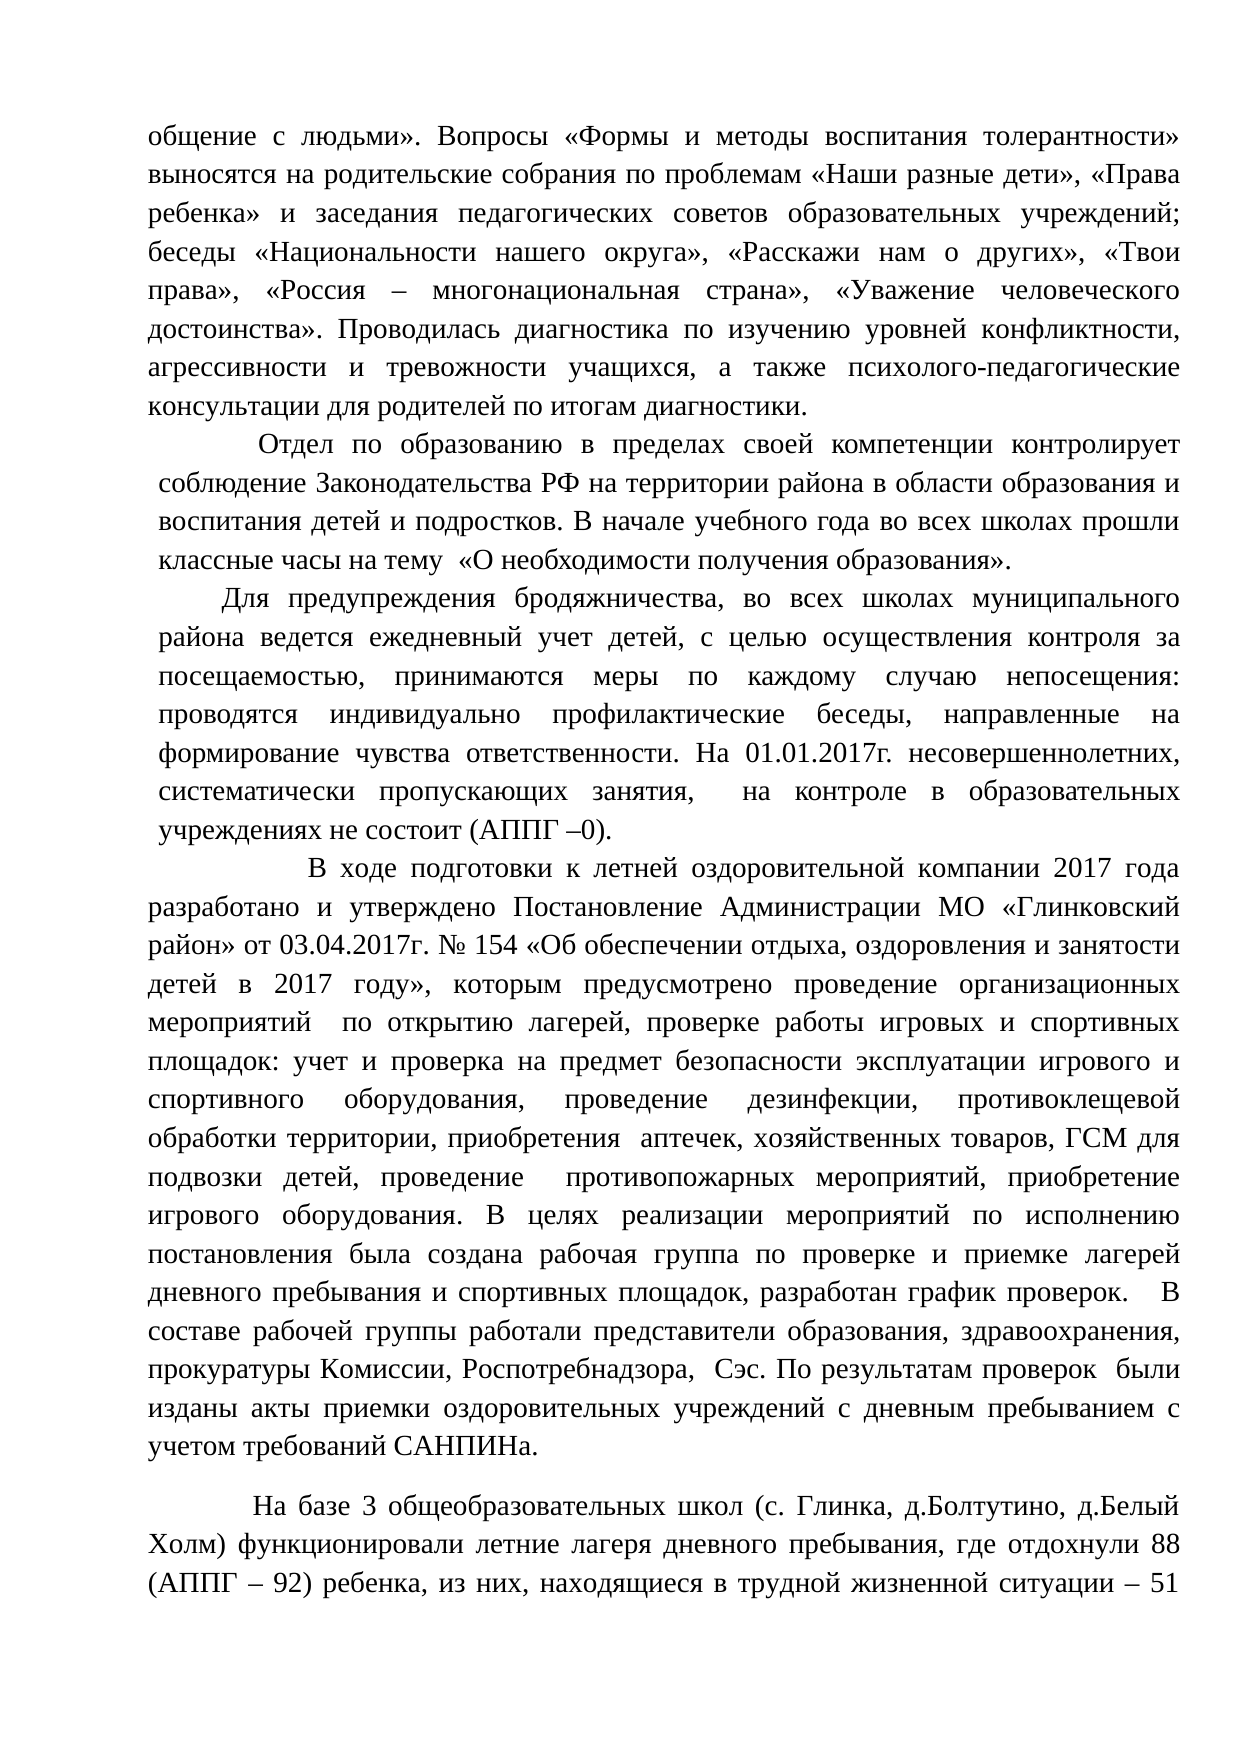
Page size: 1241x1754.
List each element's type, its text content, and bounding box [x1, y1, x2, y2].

text В ходе подготовки к летней оздоровительной компании 2017 года разработано и утверждено Постановление Администрации МО «Глинковский район» от 03.04.2017г. № 154 «Об обеспечении отдыха, оздоровления и занятости детей в 2017 году», которым предусмотрено проведение организационных мероприятий по открытию лагерей, проверке работы игровых и спортивных площадок: учет и проверка на предмет безопасности эксплуатации игрового и спортивного оборудования, проведение дезинфекции, противоклещевой обработки территории, приобретения аптечек, хозяйственных товаров, ГСМ для подвозки детей, проведение противопожарных мероприятий, приобретение игрового оборудования. В целях реализации мероприятий по исполнению постановления была создана рабочая группа по проверке и приемке лагерей дневного пребывания и спортивных площадок, разработан график проверок. В составе рабочей группы работали представители образования, здравоохранения, прокуратуры Комиссии, Роспотребнадзора, Сэс. По результатам проверок были изданы акты приемки оздоровительных учреждений с дневным пребыванием с учетом требований САНПИНа. [148, 850, 1181, 1462]
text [148, 118, 1181, 421]
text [148, 1488, 1181, 1598]
text Отдел по образованию в пределах своей компетенции контролирует соблюдение Законодательства РФ на территории района в области образования и воспитания детей и подростков. В начале учебного года во всех школах прошли классные часы на тему «О необходимости получения образования». [158, 426, 1181, 576]
text Для предупреждения бродяжничества, во всех школах муниципального района ведется ежедневный учет детей, с целью осуществления контроля за посещаемостью, принимаются меры по каждому случаю непосещения: проводятся индивидуально профилактические беседы, направленные на формирование чувства ответственности. На 01.01.2017г. несовершеннолетних, систематически пропускающих занятия, на контроле в образовательных учреждениях не состоит (АППГ –0). [158, 581, 1181, 845]
